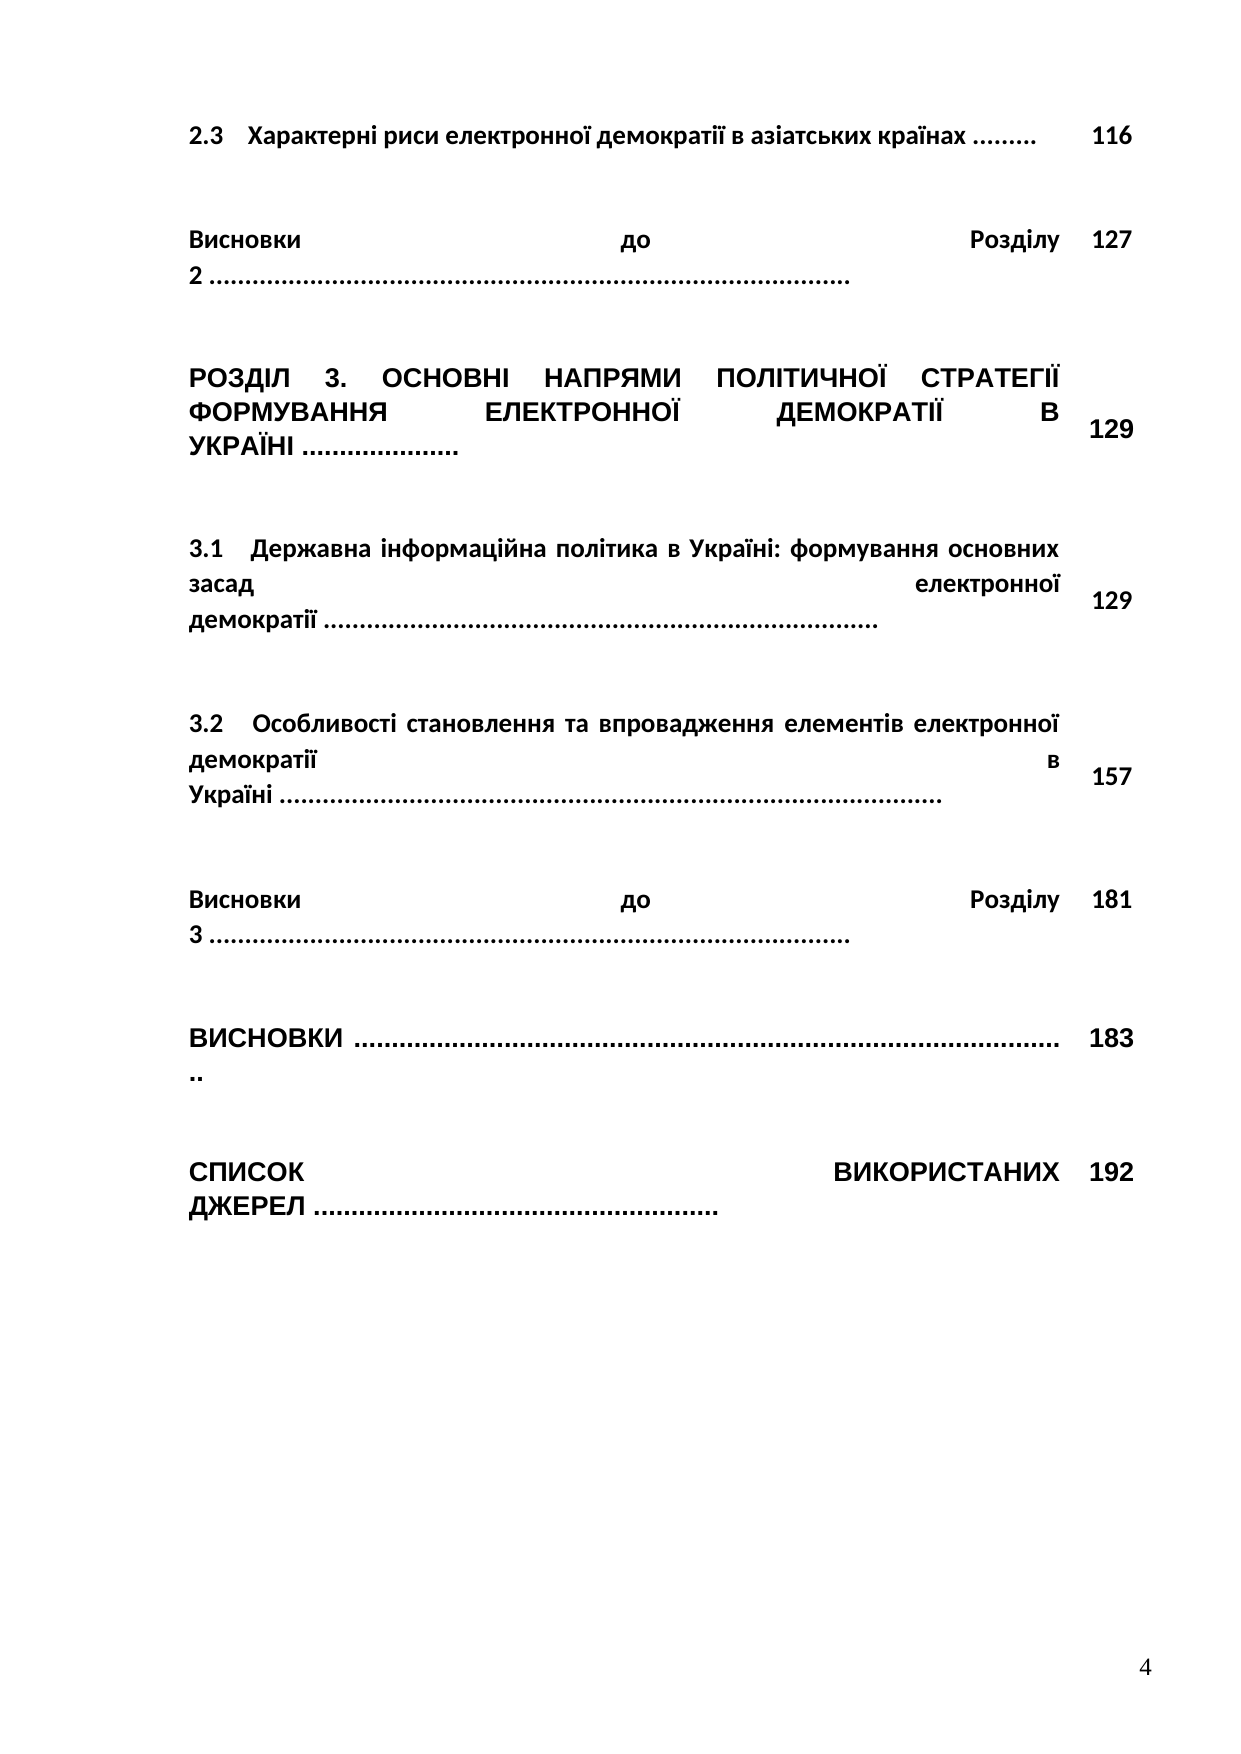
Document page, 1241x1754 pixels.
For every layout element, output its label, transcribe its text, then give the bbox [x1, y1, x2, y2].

table_cell Висновки до Розділу 3 ......................................................................................... [177, 882, 1071, 1022]
table_cell 127 [1071, 223, 1152, 362]
table_cell 157 [1071, 706, 1152, 882]
table_cell 129 [1071, 363, 1152, 531]
table_cell 129 [1071, 531, 1152, 706]
table_cell 2.3 Характерні риси електронної демократії в азіатських країнах ......... [177, 118, 1071, 222]
table_cell 116 [1071, 118, 1152, 222]
table_cell 3.1 Державна інформаційна політика в Україні: формування основних засад електронної демократії ............................................................................. [177, 531, 1071, 706]
table_cell Висновки до Розділу 2 ......................................................................................... [177, 223, 1071, 362]
table_cell 181 [1071, 882, 1152, 1022]
table_cell 3.2 Особливості становлення та впровадження елементів електронної демократії в Україні ............................................................................................ [177, 706, 1071, 882]
table_cell 192 [1071, 1156, 1152, 1240]
table_cell РОЗДІЛ 3. ОСНОВНІ НАПРЯМИ ПОЛІТИЧНОЇ СТРАТЕГІЇ ФОРМУВАННЯ ЕЛЕКТРОННОЇ ДЕМОКРАТІЇ В УКРАЇНІ ..................... [177, 363, 1071, 531]
table_cell ВИСНОВКИ ................................................................................................ [177, 1022, 1071, 1156]
table_cell 183 [1071, 1022, 1152, 1156]
table_cell СПИСОК ВИКОРИСТАНИХ ДЖЕРЕЛ ...................................................... [177, 1156, 1071, 1240]
